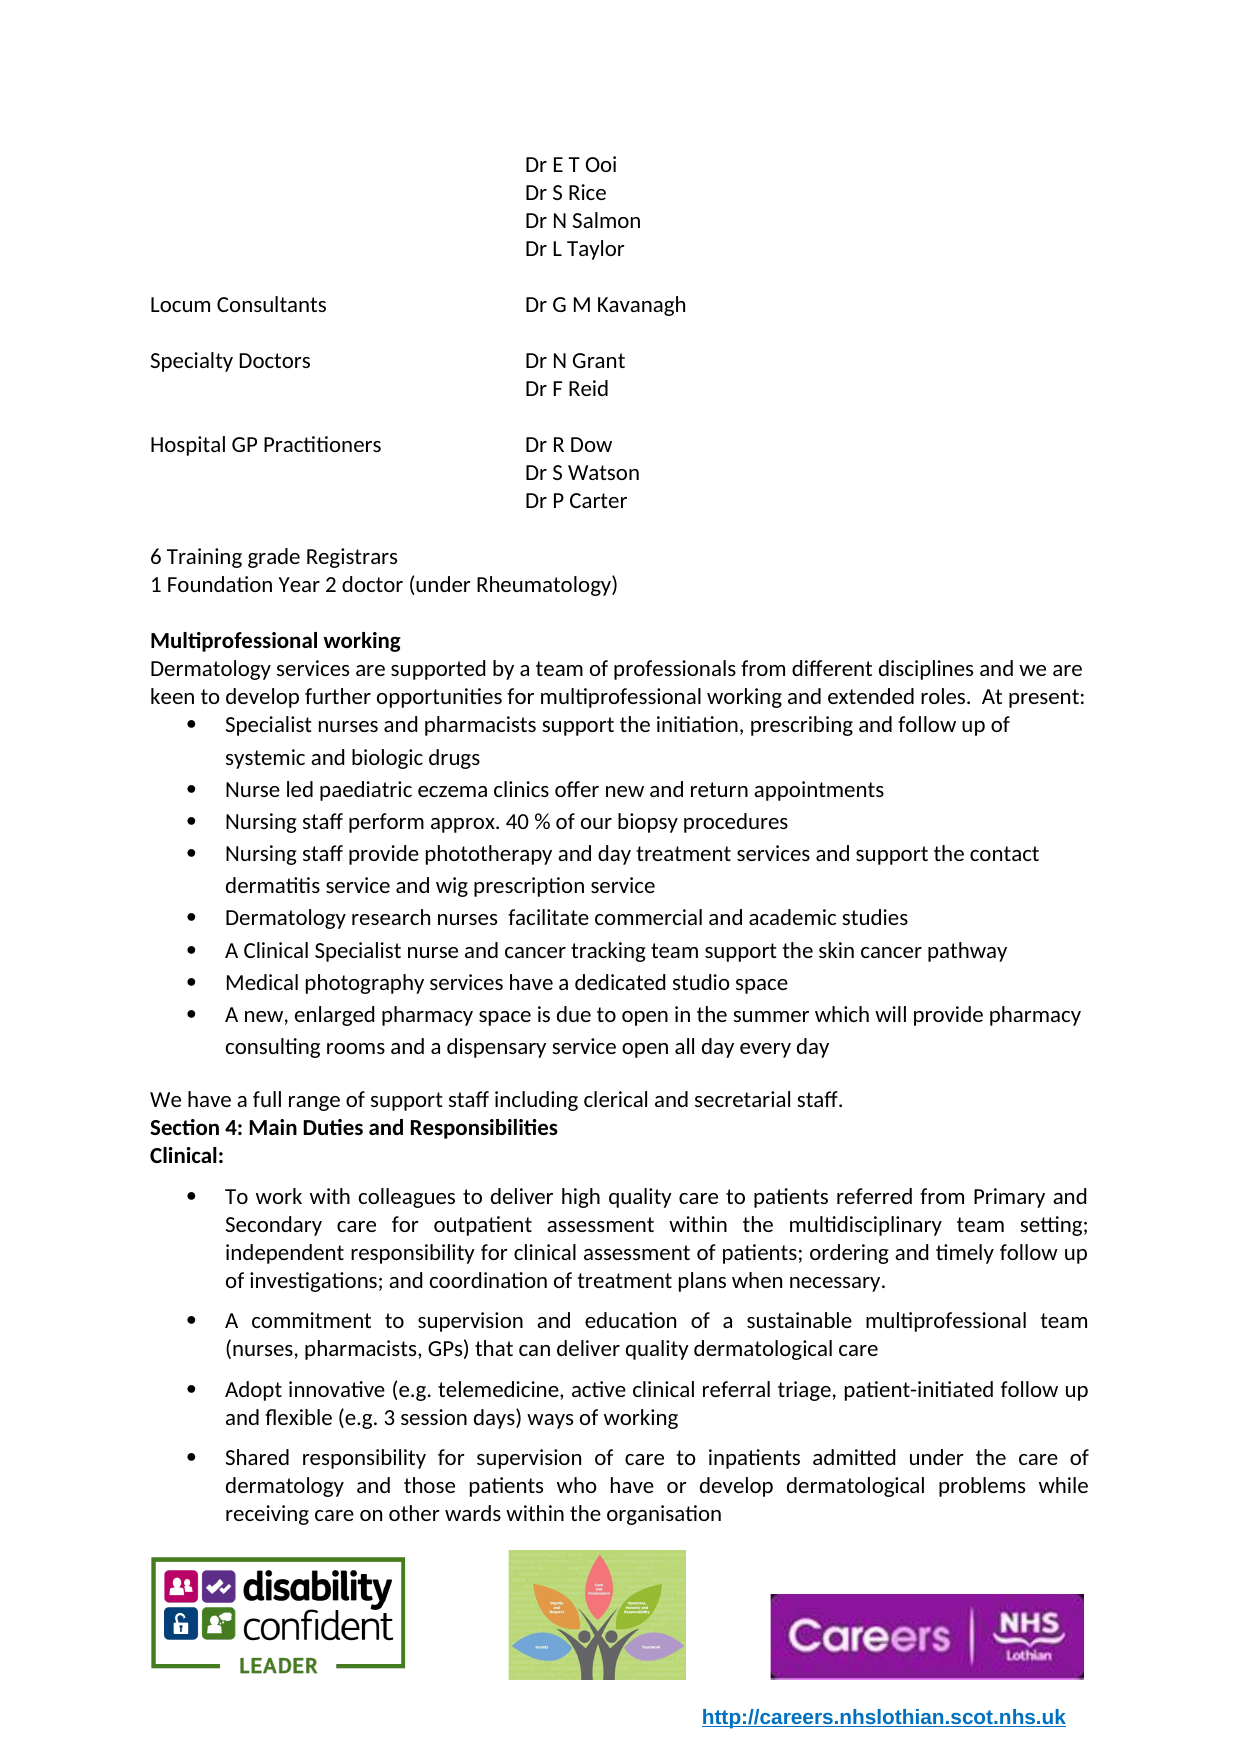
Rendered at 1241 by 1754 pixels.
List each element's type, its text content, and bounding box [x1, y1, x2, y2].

list A Clinical Specialist nurse and cancer tracking team support the skin cancer pathway [187, 936, 1090, 964]
picture [150, 1557, 406, 1680]
list Medical photography services have a dedicated studio space [187, 968, 1090, 996]
text Dr S Rice [150, 178, 1090, 206]
list Nursing staff provide phototherapy and day treatment services and support the contact dermatitis service and wig prescription service [187, 839, 1090, 899]
list Dermatology research nurses facilitate commercial and academic studies [187, 903, 1090, 932]
list Specialist nurses and pharmacists support the initiation, prescribing and follow up of systemic and biologic drugs [187, 710, 1090, 771]
list A commitment to supervision and education of a sustainable multiprofessional team (nurses, pharmacists, GPs) that can deliver quality dermatological care [187, 1306, 1090, 1362]
list To work with colleagues to deliver high quality care to patients referred from Primary and Secondary care for outpatient assessment within the multidisciplinary team setting; independent responsibility for clinical assessment of patients; ordering and timely follow up of investigations; and coordination of treatment plans when necessary. [187, 1182, 1090, 1294]
text Dr E T Ooi [450, 150, 1090, 178]
text Dr S Watson [150, 458, 1090, 486]
text Hospital GP Practitioners Dr R Dow [150, 430, 1090, 458]
list Adopt innovative (e.g. telemedicine, active clinical referral triage, patient-initiated follow up and flexible (e.g. 3 session days) ways of working [187, 1375, 1090, 1431]
text Dermatology services are supported by a team of professionals from different disciplines and we are keen to develop further opportunities for multiprofessional working and extended roles. At present: [150, 654, 1090, 710]
text Multiprofessional working [150, 626, 1090, 654]
text Section 4: Main Duties and Responsibilities [150, 1113, 1090, 1141]
list Nurse led paediatric eczema clinics offer new and return appointments [187, 775, 1090, 803]
text Clinical: [150, 1141, 1090, 1169]
text Dr N Salmon [450, 206, 1090, 234]
picture [508, 1550, 686, 1680]
text 1 Foundation Year 2 doctor (under Rheumatology) [150, 570, 1090, 598]
list A new, enlarged pharmacy space is due to open in the summer which will provide pharmacy consulting rooms and a dispensary service open all day every day [187, 1000, 1090, 1060]
text Locum Consultants Dr G M Kavanagh [150, 290, 1090, 318]
text Dr P Carter [150, 486, 1090, 514]
list Shared responsibility for supervision of care to inpatients admitted under the care of dermatology and those patients who have or develop dermatological problems while receiving care on other wards within the organisation [187, 1443, 1090, 1528]
text Dr F Reid [150, 374, 1090, 402]
text 6 Training grade Registrars [150, 542, 1090, 570]
list Nursing staff perform approx. 40 % of our biopsy procedures [187, 807, 1090, 835]
text Specialty Doctors Dr N Grant [150, 346, 1090, 374]
text We have a full range of support staff including clerical and secretarial staff. [150, 1085, 1090, 1113]
picture [770, 1594, 1084, 1680]
text Dr L Taylor [150, 234, 1090, 262]
